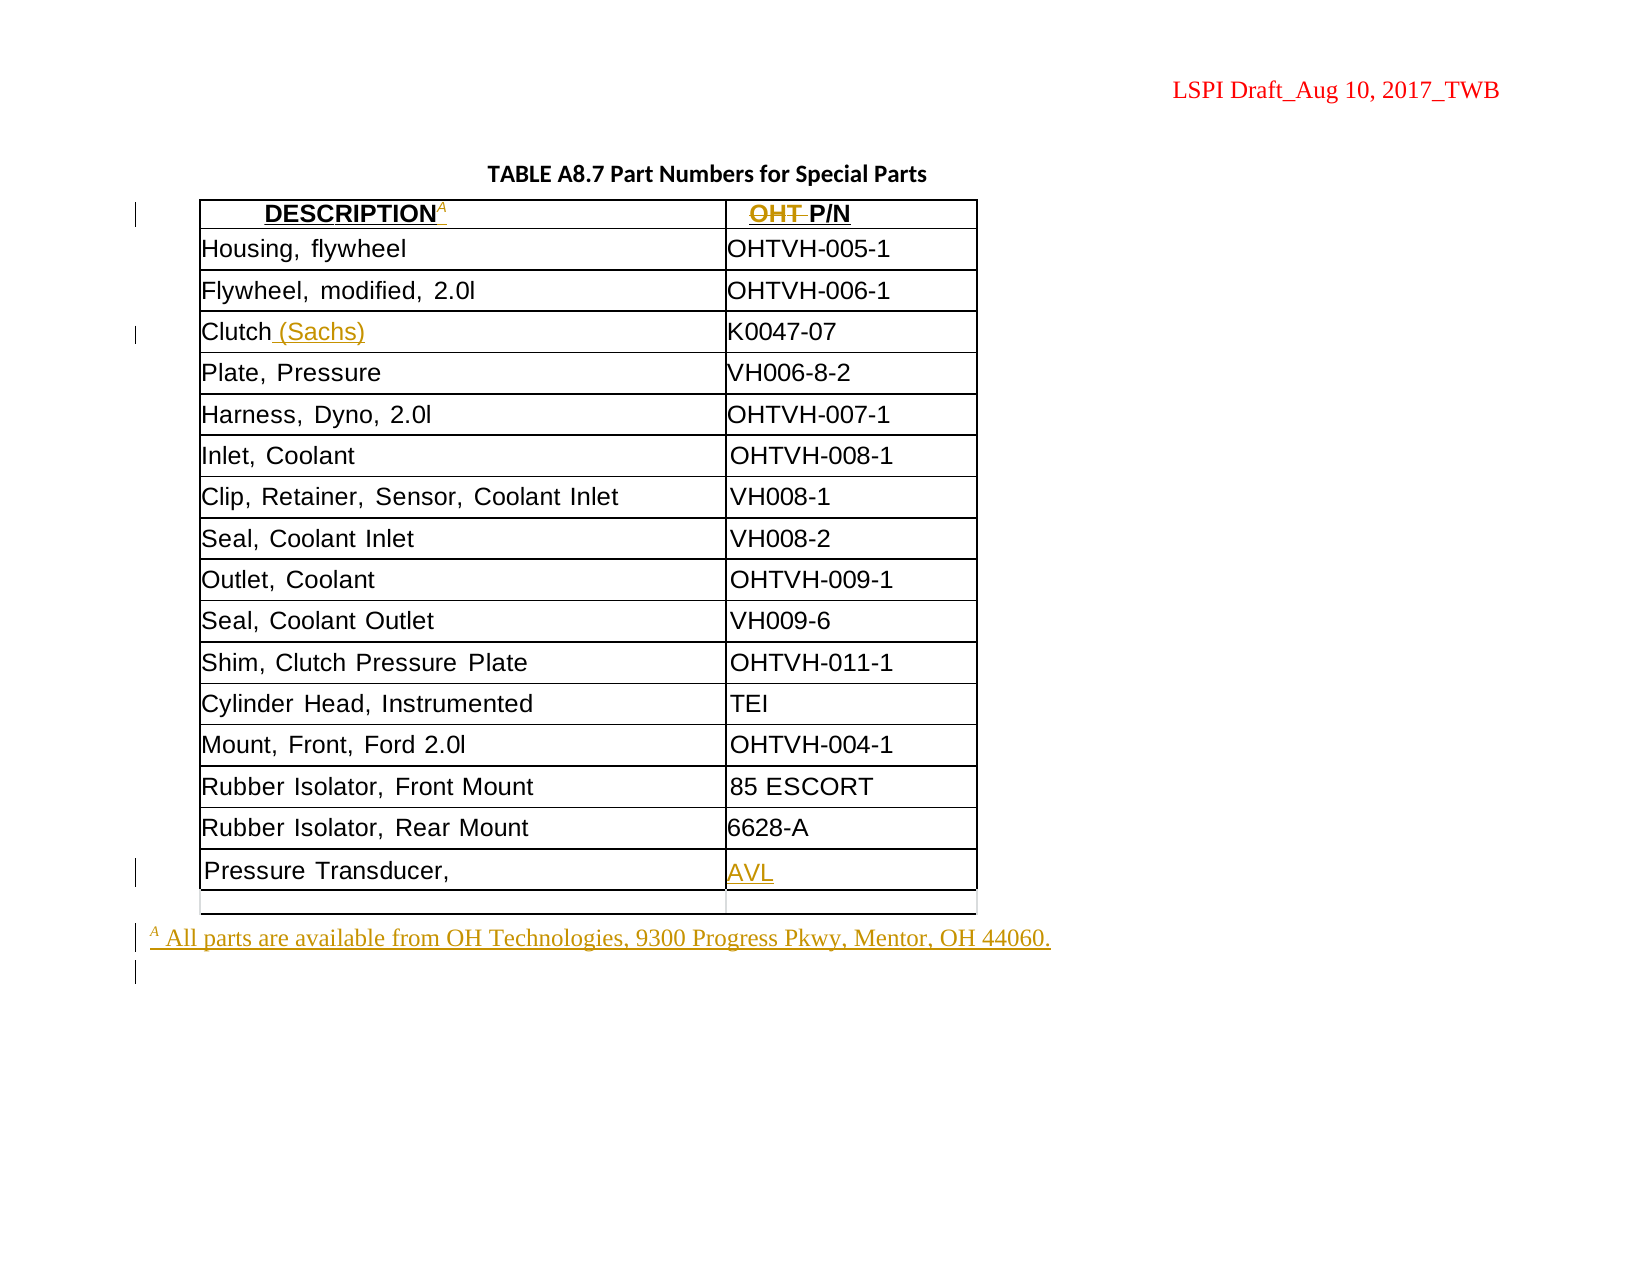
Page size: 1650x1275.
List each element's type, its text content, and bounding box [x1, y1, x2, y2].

table_cell OHTVH-005-1 [727, 229, 976, 269]
table_cell Rubber Isolator, Rear Mount [201, 808, 725, 848]
table_header DESCRIPTION [201, 201, 725, 227]
table_cell Rubber Isolator, Front Mount [201, 767, 725, 806]
table_cell VH009-6 [727, 601, 976, 641]
table_cell VH006-8-2 [727, 353, 976, 393]
table_cell OHTVH-007-1 [727, 395, 976, 434]
table_cell [201, 891, 725, 913]
table_cell 85 ESCORT [727, 767, 976, 806]
table_cell OHTVH-009-1 [727, 560, 976, 600]
table_cell Inlet, Coolant [201, 436, 725, 476]
table_cell K0047-07 [727, 312, 976, 352]
table_cell OHTVH-004-1 [727, 725, 976, 765]
table_cell [727, 891, 976, 913]
table_cell Shim, Clutch Pressure Plate [201, 643, 725, 682]
table_cell [727, 850, 976, 889]
table_cell TEI [727, 684, 976, 724]
table_cell VH008-1 [727, 477, 976, 517]
table_cell Harness, Dyno, 2.0l [201, 395, 725, 434]
table_cell Outlet, Coolant [201, 560, 725, 600]
text TABLE A8.7 Part Numbers for Special Parts [194, 158, 1220, 189]
table_cell VH008-2 [727, 519, 976, 558]
table_cell Seal, Coolant Outlet [201, 601, 725, 641]
table_cell Cylinder Head, Instrumented [201, 684, 725, 724]
table_cell OHTVH-008-1 [727, 436, 976, 476]
table_cell Flywheel, modified, 2.0l [201, 271, 725, 310]
table_cell Mount, Front, Ford 2.0l [201, 725, 725, 765]
table_header P/N [727, 201, 976, 227]
table_cell OHTVH-011-1 [727, 643, 976, 682]
table_cell Clip, Retainer, Sensor, Coolant Inlet [201, 477, 725, 517]
table_cell Pressure Transducer, [201, 850, 725, 889]
table_cell Clutch [201, 312, 725, 352]
table_cell OHTVH-006-1 [727, 271, 976, 310]
table_cell Seal, Coolant Inlet [201, 519, 725, 558]
table_cell Plate, Pressure [201, 353, 725, 393]
table_cell Housing, flywheel [201, 229, 725, 269]
table_cell 6628-A [727, 808, 976, 848]
